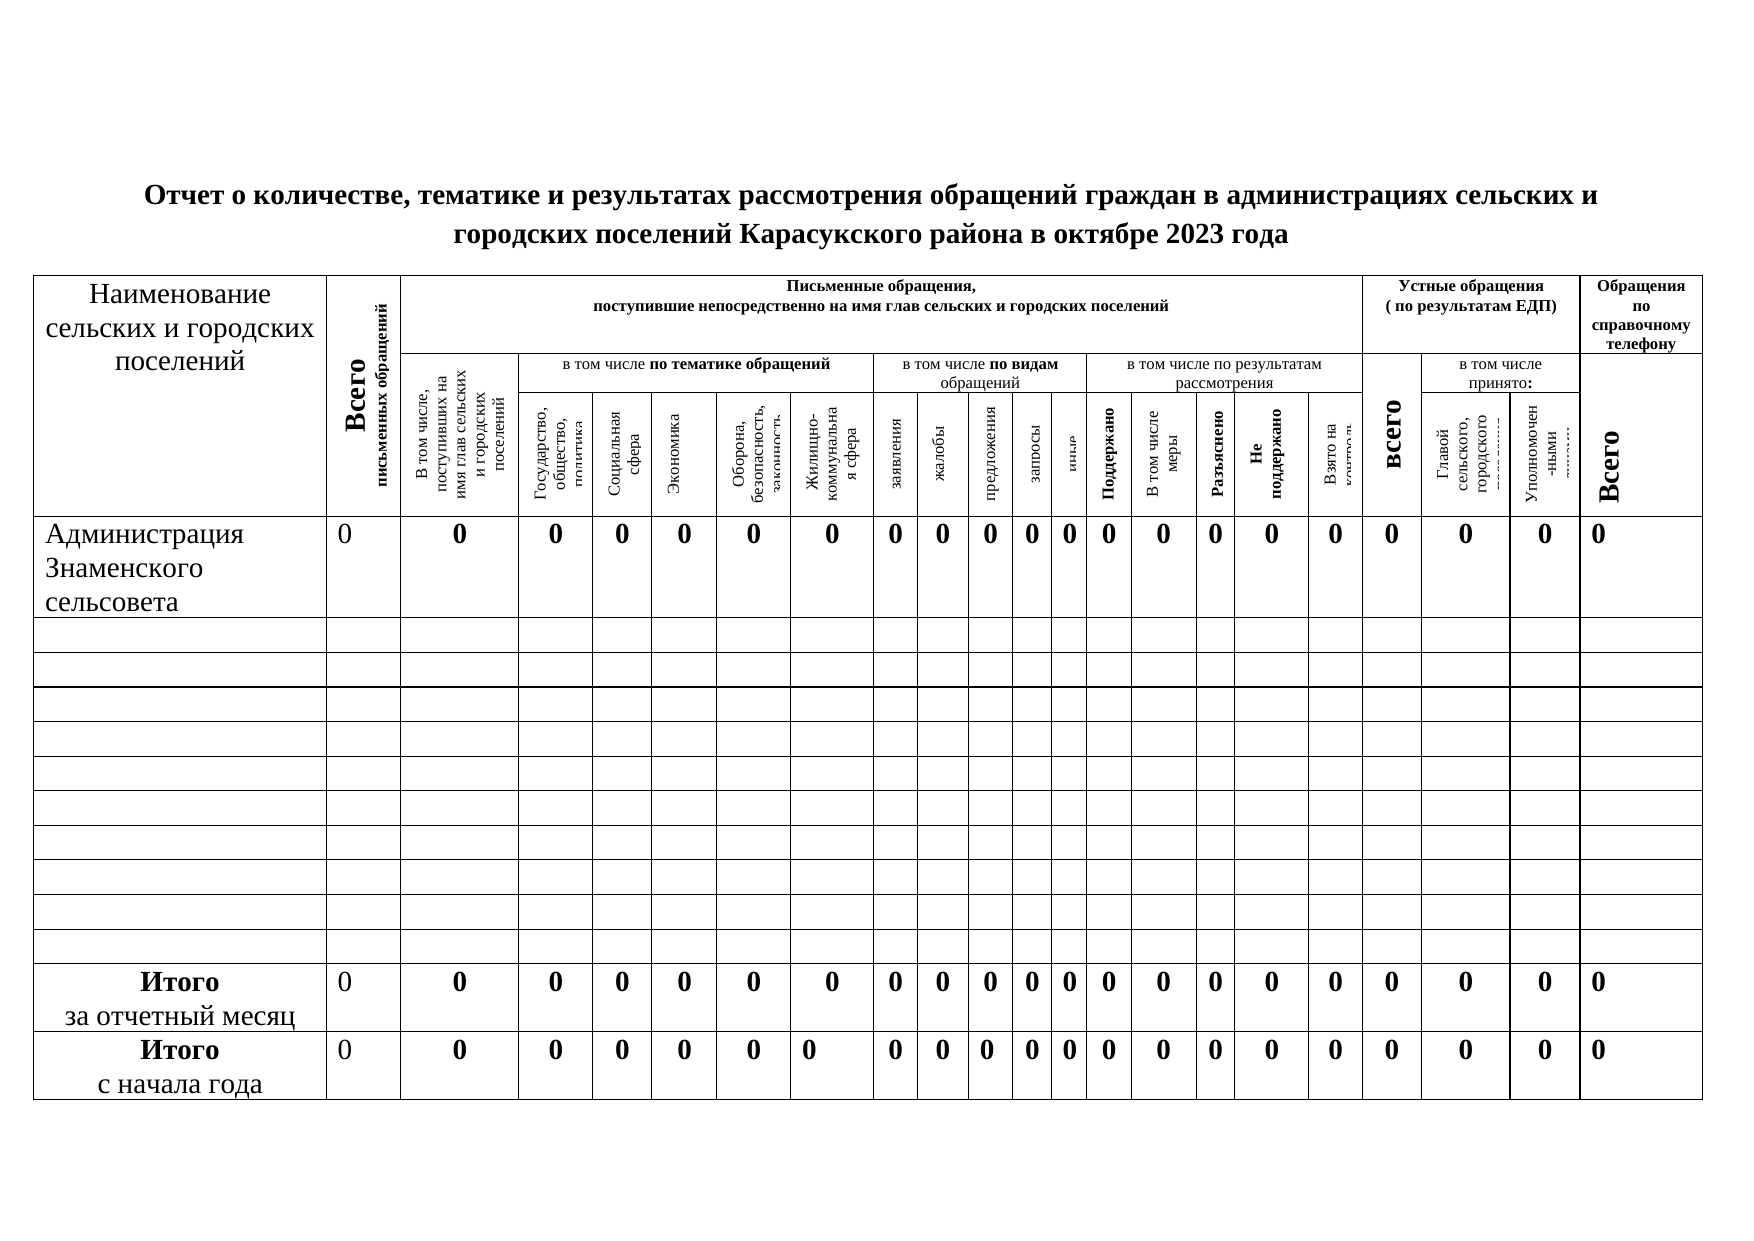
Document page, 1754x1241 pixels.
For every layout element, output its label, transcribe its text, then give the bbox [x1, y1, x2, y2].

table_cell [1235, 930, 1308, 963]
table_cell [1087, 722, 1131, 756]
table_cell [791, 757, 873, 790]
table_cell [1422, 688, 1509, 721]
table_cell [593, 895, 651, 928]
table_cell 0 [1132, 964, 1196, 1031]
table_cell [874, 722, 917, 756]
table_cell [717, 826, 790, 859]
table_cell 0 [717, 517, 790, 617]
table_cell [969, 860, 1012, 894]
table_cell [401, 653, 518, 686]
table_cell [327, 618, 400, 652]
table_cell [1132, 618, 1196, 652]
table_cell 0 [1052, 517, 1086, 617]
table_cell заявления [874, 393, 917, 516]
table_cell [717, 653, 790, 686]
table_cell 0 [1422, 1032, 1509, 1099]
table_cell 0 [717, 964, 790, 1031]
table_cell [969, 826, 1012, 859]
table_cell [401, 860, 518, 894]
table_cell [717, 618, 790, 652]
table_cell [1197, 688, 1234, 721]
table_cell 0 [1132, 517, 1196, 617]
table_cell [519, 860, 592, 894]
table_cell [1581, 860, 1702, 894]
table_cell в том числе по результатам рассмотрения [1087, 354, 1362, 392]
table_cell [1132, 722, 1196, 756]
table_cell [1132, 826, 1196, 859]
table_cell 0 [1309, 517, 1362, 617]
table_cell [918, 653, 968, 686]
table_cell 0 [1197, 964, 1234, 1031]
table_header Устные обращения ( по результатам ЕДП) [1363, 276, 1579, 353]
table_cell [34, 860, 326, 894]
table_cell [874, 791, 917, 825]
table_cell [1052, 895, 1086, 928]
table_cell [593, 860, 651, 894]
table_cell 0 [327, 1032, 400, 1099]
table_cell [327, 722, 400, 756]
table_cell [1363, 618, 1421, 652]
table_cell [969, 653, 1012, 686]
table_cell [918, 722, 968, 756]
table_cell [1013, 895, 1051, 928]
table_cell [717, 757, 790, 790]
table_cell [1363, 930, 1421, 963]
table_cell [1132, 653, 1196, 686]
table_cell [874, 860, 917, 894]
table_cell [1511, 757, 1579, 790]
table_cell [1197, 618, 1234, 652]
table_cell 0 [874, 1032, 917, 1099]
table_cell [327, 757, 400, 790]
table_cell предложения [969, 393, 1012, 516]
table_cell [1363, 895, 1421, 928]
table_cell [401, 722, 518, 756]
table_cell Оборона, безопасность, законность [717, 393, 790, 516]
table_cell [717, 860, 790, 894]
table_cell [1235, 653, 1308, 686]
table_cell 0 [1511, 517, 1579, 617]
table_cell [1309, 895, 1362, 928]
table_cell 0 [1087, 964, 1131, 1031]
table_cell [1052, 688, 1086, 721]
table_cell 0 [327, 517, 400, 617]
table_cell 0 [519, 964, 592, 1031]
table_cell 0 [1363, 964, 1421, 1031]
table_cell [969, 791, 1012, 825]
table_cell [519, 653, 592, 686]
table_cell [791, 722, 873, 756]
table_cell [34, 826, 326, 859]
table_cell [918, 757, 968, 790]
table_cell всего [1363, 354, 1421, 516]
table_cell Уполномочен-ными лицами [1511, 393, 1579, 516]
table_cell 0 [1052, 964, 1086, 1031]
table_cell [593, 653, 651, 686]
table_cell [1013, 688, 1051, 721]
table_cell в том числе принято: [1422, 354, 1579, 392]
table_cell [791, 618, 873, 652]
table_cell [1052, 930, 1086, 963]
table_cell [1235, 860, 1308, 894]
table_cell [969, 722, 1012, 756]
table_cell [1087, 791, 1131, 825]
table_cell [1132, 860, 1196, 894]
table_cell запросы [1013, 393, 1051, 516]
table_cell 0 [1309, 964, 1362, 1031]
table_cell Государство, общество, политика [519, 393, 592, 516]
table_cell 0 [918, 1032, 968, 1099]
table_cell [969, 895, 1012, 928]
table_cell [593, 757, 651, 790]
table_cell [1581, 653, 1702, 686]
table_cell 0 [874, 964, 917, 1031]
table_cell [1309, 860, 1362, 894]
table_cell [1581, 895, 1702, 928]
table_cell [1235, 757, 1308, 790]
table_cell [1309, 618, 1362, 652]
table_cell [1511, 826, 1579, 859]
table_cell [1087, 930, 1131, 963]
table_cell [593, 688, 651, 721]
table_cell 0 [593, 964, 651, 1031]
table_cell 0 [1235, 964, 1308, 1031]
table_cell [1235, 791, 1308, 825]
table_cell [327, 653, 400, 686]
table_cell [1309, 791, 1362, 825]
table_cell [327, 895, 400, 928]
table_cell [519, 722, 592, 756]
table_cell [519, 930, 592, 963]
table_cell Главой сельского, городского поселения [1422, 393, 1509, 516]
table_cell в том числе по тематике обращений [519, 354, 873, 392]
table_cell [1581, 618, 1702, 652]
table_cell [34, 722, 326, 756]
table_cell [1581, 791, 1702, 825]
table_cell [874, 618, 917, 652]
table_cell 0 [1087, 1032, 1131, 1099]
table_cell [519, 757, 592, 790]
table_cell [1087, 895, 1131, 928]
table_cell [1132, 688, 1196, 721]
table_cell [874, 895, 917, 928]
table_cell [1511, 722, 1579, 756]
table_cell Поддержано [1087, 393, 1131, 516]
table_cell 0 [969, 517, 1012, 617]
table_cell жалобы [918, 393, 968, 516]
table_cell [1197, 757, 1234, 790]
table_cell [717, 791, 790, 825]
table_cell [34, 688, 326, 721]
table_cell 0 [1511, 1032, 1579, 1099]
table_cell [1511, 895, 1579, 928]
table_cell Взято на контроль [1309, 393, 1362, 516]
table_cell 0 [1132, 1032, 1196, 1099]
table_cell 0 [1235, 517, 1308, 617]
table_cell [1087, 826, 1131, 859]
table_cell [1197, 722, 1234, 756]
table_cell [34, 895, 326, 928]
table_cell [1309, 930, 1362, 963]
table_cell [652, 653, 716, 686]
table_cell [1422, 930, 1509, 963]
table_cell [327, 791, 400, 825]
table_cell 0 [791, 517, 873, 617]
table_cell [1235, 618, 1308, 652]
table_cell 0 [593, 517, 651, 617]
table_cell [1197, 826, 1234, 859]
table_cell [1013, 860, 1051, 894]
table_cell 0 [1197, 517, 1234, 617]
table_cell [1235, 895, 1308, 928]
table_cell [918, 895, 968, 928]
table_cell [1363, 722, 1421, 756]
table_cell [327, 826, 400, 859]
table_cell [1309, 826, 1362, 859]
table_cell 0 [1363, 1032, 1421, 1099]
table_cell [1363, 826, 1421, 859]
table_cell [652, 722, 716, 756]
table_cell 0 [1087, 517, 1131, 617]
table_cell 0 [519, 1032, 592, 1099]
table_cell [1087, 618, 1131, 652]
table_cell [969, 757, 1012, 790]
table_cell [1363, 791, 1421, 825]
table_cell [874, 688, 917, 721]
table_cell 0 [1363, 517, 1421, 617]
table_cell [1422, 757, 1509, 790]
table_cell [1013, 826, 1051, 859]
table_cell [1087, 757, 1131, 790]
table_cell [593, 930, 651, 963]
table_cell [401, 618, 518, 652]
table_cell [1511, 930, 1579, 963]
table_cell [327, 860, 400, 894]
table_cell [1511, 860, 1579, 894]
table_header Обращения по справочному телефону [1581, 276, 1702, 353]
table_cell [1581, 688, 1702, 721]
table_cell [1309, 688, 1362, 721]
table_cell [1087, 688, 1131, 721]
table_cell [717, 930, 790, 963]
table_cell [717, 722, 790, 756]
table_cell [401, 895, 518, 928]
table_cell [969, 688, 1012, 721]
table_cell [918, 930, 968, 963]
table_cell 0 [1581, 517, 1702, 617]
table_cell [1052, 826, 1086, 859]
table_cell [717, 895, 790, 928]
table_cell [874, 653, 917, 686]
table_cell [1132, 895, 1196, 928]
table_cell [519, 895, 592, 928]
table_cell 0 [1511, 964, 1579, 1031]
table_cell 0 [1422, 517, 1509, 617]
table_cell [1581, 722, 1702, 756]
table_cell [1235, 688, 1308, 721]
table_cell [1087, 860, 1131, 894]
table_cell [34, 791, 326, 825]
table_cell [1511, 791, 1579, 825]
table_cell [401, 688, 518, 721]
table_cell [1052, 618, 1086, 652]
table_cell [1132, 930, 1196, 963]
table_cell [652, 895, 716, 928]
table_cell 0 [1052, 1032, 1086, 1099]
table_cell [593, 618, 651, 652]
table_cell [1013, 618, 1051, 652]
table_cell [652, 618, 716, 652]
table_cell [1013, 791, 1051, 825]
table_cell [918, 688, 968, 721]
table_cell [1132, 791, 1196, 825]
table_cell 0 [969, 1032, 1012, 1099]
table_cell [1422, 895, 1509, 928]
table_cell [519, 826, 592, 859]
table_cell 0 [969, 964, 1012, 1031]
table_cell [918, 826, 968, 859]
table_cell [791, 826, 873, 859]
table_cell 0 [401, 1032, 518, 1099]
table_cell В том числе, поступивших на имя глав сельских и городских поселений [401, 354, 518, 516]
table_cell [1363, 688, 1421, 721]
table_cell [1052, 757, 1086, 790]
table_cell Администрация Знаменского сельсовета [34, 517, 326, 617]
table_cell [1422, 653, 1509, 686]
table_cell [1197, 791, 1234, 825]
table_cell [969, 618, 1012, 652]
table_cell [1309, 653, 1362, 686]
table_cell 0 [652, 517, 716, 617]
table_cell [327, 688, 400, 721]
table_cell [918, 860, 968, 894]
table_cell [519, 791, 592, 825]
table_cell Жилищно-коммунальная сфера [791, 393, 873, 516]
table_cell [1422, 826, 1509, 859]
table_cell [1422, 791, 1509, 825]
table_cell [1363, 860, 1421, 894]
text Отчет о количестве, тематике и результатах рассмотрения обращений граждан в администрациях сельских и городских поселений Карасукского района в октябре 2023 года [118, 177, 1624, 249]
table_cell [401, 826, 518, 859]
table_cell Разъяснено [1197, 393, 1234, 516]
table_cell [1052, 860, 1086, 894]
table_cell [918, 618, 968, 652]
table_cell [1013, 722, 1051, 756]
table_cell [593, 826, 651, 859]
table_cell [791, 791, 873, 825]
table_cell 0 [1422, 964, 1509, 1031]
table_cell [401, 757, 518, 790]
table_cell [1511, 688, 1579, 721]
table_cell [34, 757, 326, 790]
table_cell 0 [1581, 1032, 1702, 1099]
table_cell [918, 791, 968, 825]
table_header Всего письменных обращений [327, 276, 400, 516]
table_cell 0 [1013, 1032, 1051, 1099]
table_cell [1013, 653, 1051, 686]
table_cell [1511, 618, 1579, 652]
table_cell [791, 653, 873, 686]
table_cell [874, 930, 917, 963]
table_cell [1363, 757, 1421, 790]
table_cell иные [1052, 393, 1086, 516]
table_cell [1013, 930, 1051, 963]
table_cell [1235, 826, 1308, 859]
table_cell [652, 757, 716, 790]
table_cell 0 [652, 1032, 716, 1099]
table_cell [1309, 757, 1362, 790]
table_cell Итого с начала года [34, 1032, 326, 1099]
table_cell [327, 930, 400, 963]
table_cell 0 [717, 1032, 790, 1099]
table_cell 0 [327, 964, 400, 1031]
table_cell 0 [401, 964, 518, 1031]
table_cell [34, 618, 326, 652]
table_cell [1052, 653, 1086, 686]
table_cell в том числе по видам обращений [874, 354, 1086, 392]
table_cell [652, 688, 716, 721]
table_cell 0 [918, 517, 968, 617]
table_cell [1422, 860, 1509, 894]
table_cell [652, 930, 716, 963]
table_cell [874, 826, 917, 859]
table_cell [401, 791, 518, 825]
table_cell [401, 930, 518, 963]
table_cell Итого за отчетный месяц [34, 964, 326, 1031]
table_cell [1581, 757, 1702, 790]
table_cell [652, 791, 716, 825]
table_cell Всего [1581, 354, 1702, 516]
table_cell Экономика [652, 393, 716, 516]
table_cell 0 [874, 517, 917, 617]
table_header Письменные обращения, поступившие непосредственно на имя глав сельских и городских поселений [401, 276, 1362, 353]
table_cell [717, 688, 790, 721]
table_cell 0 [1197, 1032, 1234, 1099]
table_cell [652, 860, 716, 894]
table_cell [519, 618, 592, 652]
table_cell [1422, 618, 1509, 652]
table_cell [791, 688, 873, 721]
table_cell 0 [791, 964, 873, 1031]
table_cell [1581, 826, 1702, 859]
table_cell [593, 722, 651, 756]
table_cell [1197, 653, 1234, 686]
table_cell Социальная сфера [593, 393, 651, 516]
table_cell [34, 653, 326, 686]
table_cell 0 [918, 964, 968, 1031]
table_cell В том числе меры приняты [1132, 393, 1196, 516]
table_cell [519, 688, 592, 721]
table_cell [874, 757, 917, 790]
table_cell [1363, 653, 1421, 686]
table_cell Не поддержано [1235, 393, 1308, 516]
table_cell 0 [1235, 1032, 1308, 1099]
table_cell [1511, 653, 1579, 686]
table_cell [1197, 860, 1234, 894]
table_cell 0 [1309, 1032, 1362, 1099]
table_cell [1052, 722, 1086, 756]
table_cell [791, 930, 873, 963]
table_cell [1422, 722, 1509, 756]
table_cell [1087, 653, 1131, 686]
table_cell 0 [1013, 517, 1051, 617]
table_cell [1309, 722, 1362, 756]
table_cell [1197, 895, 1234, 928]
table_cell [1197, 930, 1234, 963]
table_cell 0 [1013, 964, 1051, 1031]
table_cell [593, 791, 651, 825]
table_cell [652, 826, 716, 859]
table_cell 0 [1581, 964, 1702, 1031]
table_cell [969, 930, 1012, 963]
table_cell 0 [791, 1032, 873, 1099]
table_header Наименование сельских и городских поселений [34, 276, 326, 516]
table_cell 0 [519, 517, 592, 617]
table_cell [791, 895, 873, 928]
table_cell [1235, 722, 1308, 756]
table_cell 0 [652, 964, 716, 1031]
table_cell [791, 860, 873, 894]
table_cell [1581, 930, 1702, 963]
table_cell [34, 930, 326, 963]
table_cell [1132, 757, 1196, 790]
table_cell 0 [593, 1032, 651, 1099]
table_cell [1013, 757, 1051, 790]
table_cell [1052, 791, 1086, 825]
table_cell 0 [401, 517, 518, 617]
